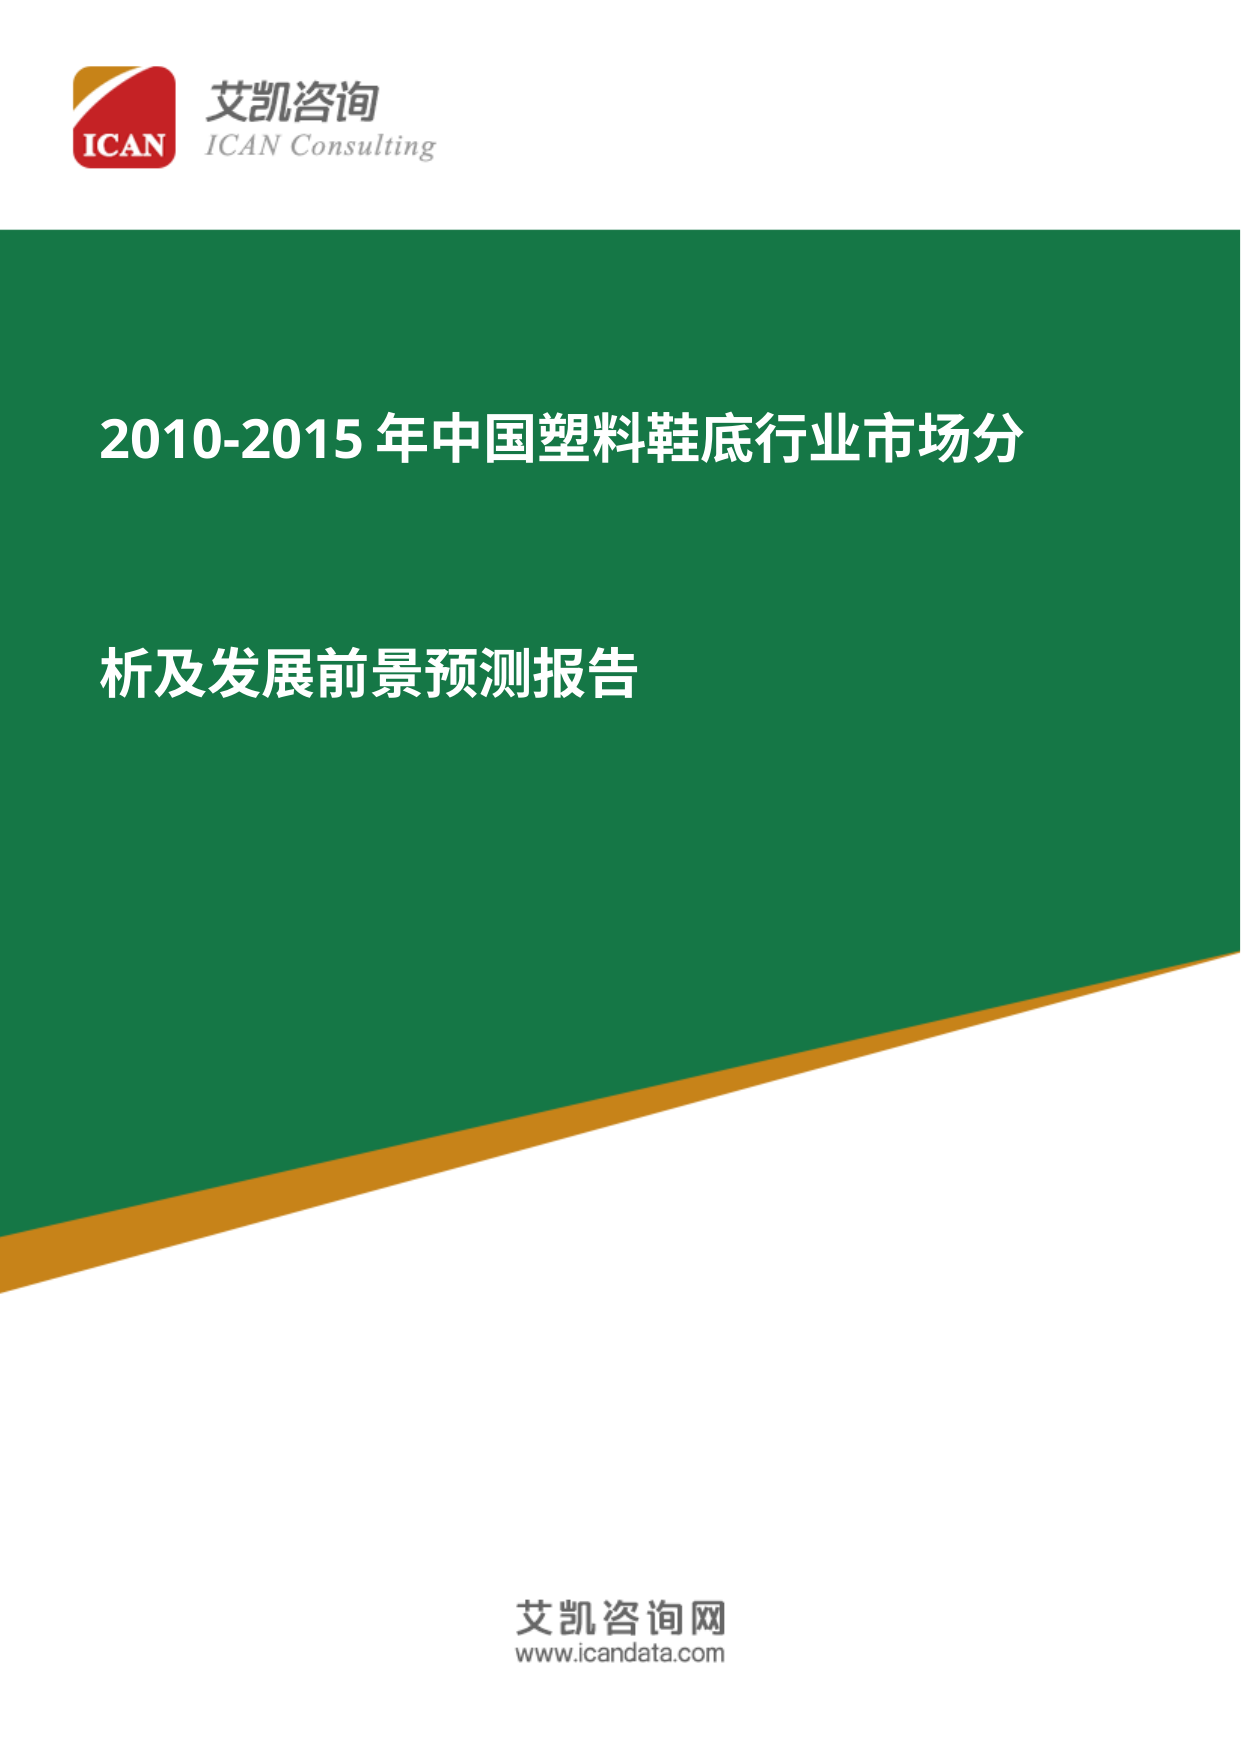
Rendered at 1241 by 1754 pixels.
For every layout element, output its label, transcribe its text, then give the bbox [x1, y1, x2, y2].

picture [0, 5, 1241, 1754]
subtitle 2010-2015年中国塑料鞋底行业市场分析及发展前景预测报告 [99, 386, 1053, 718]
